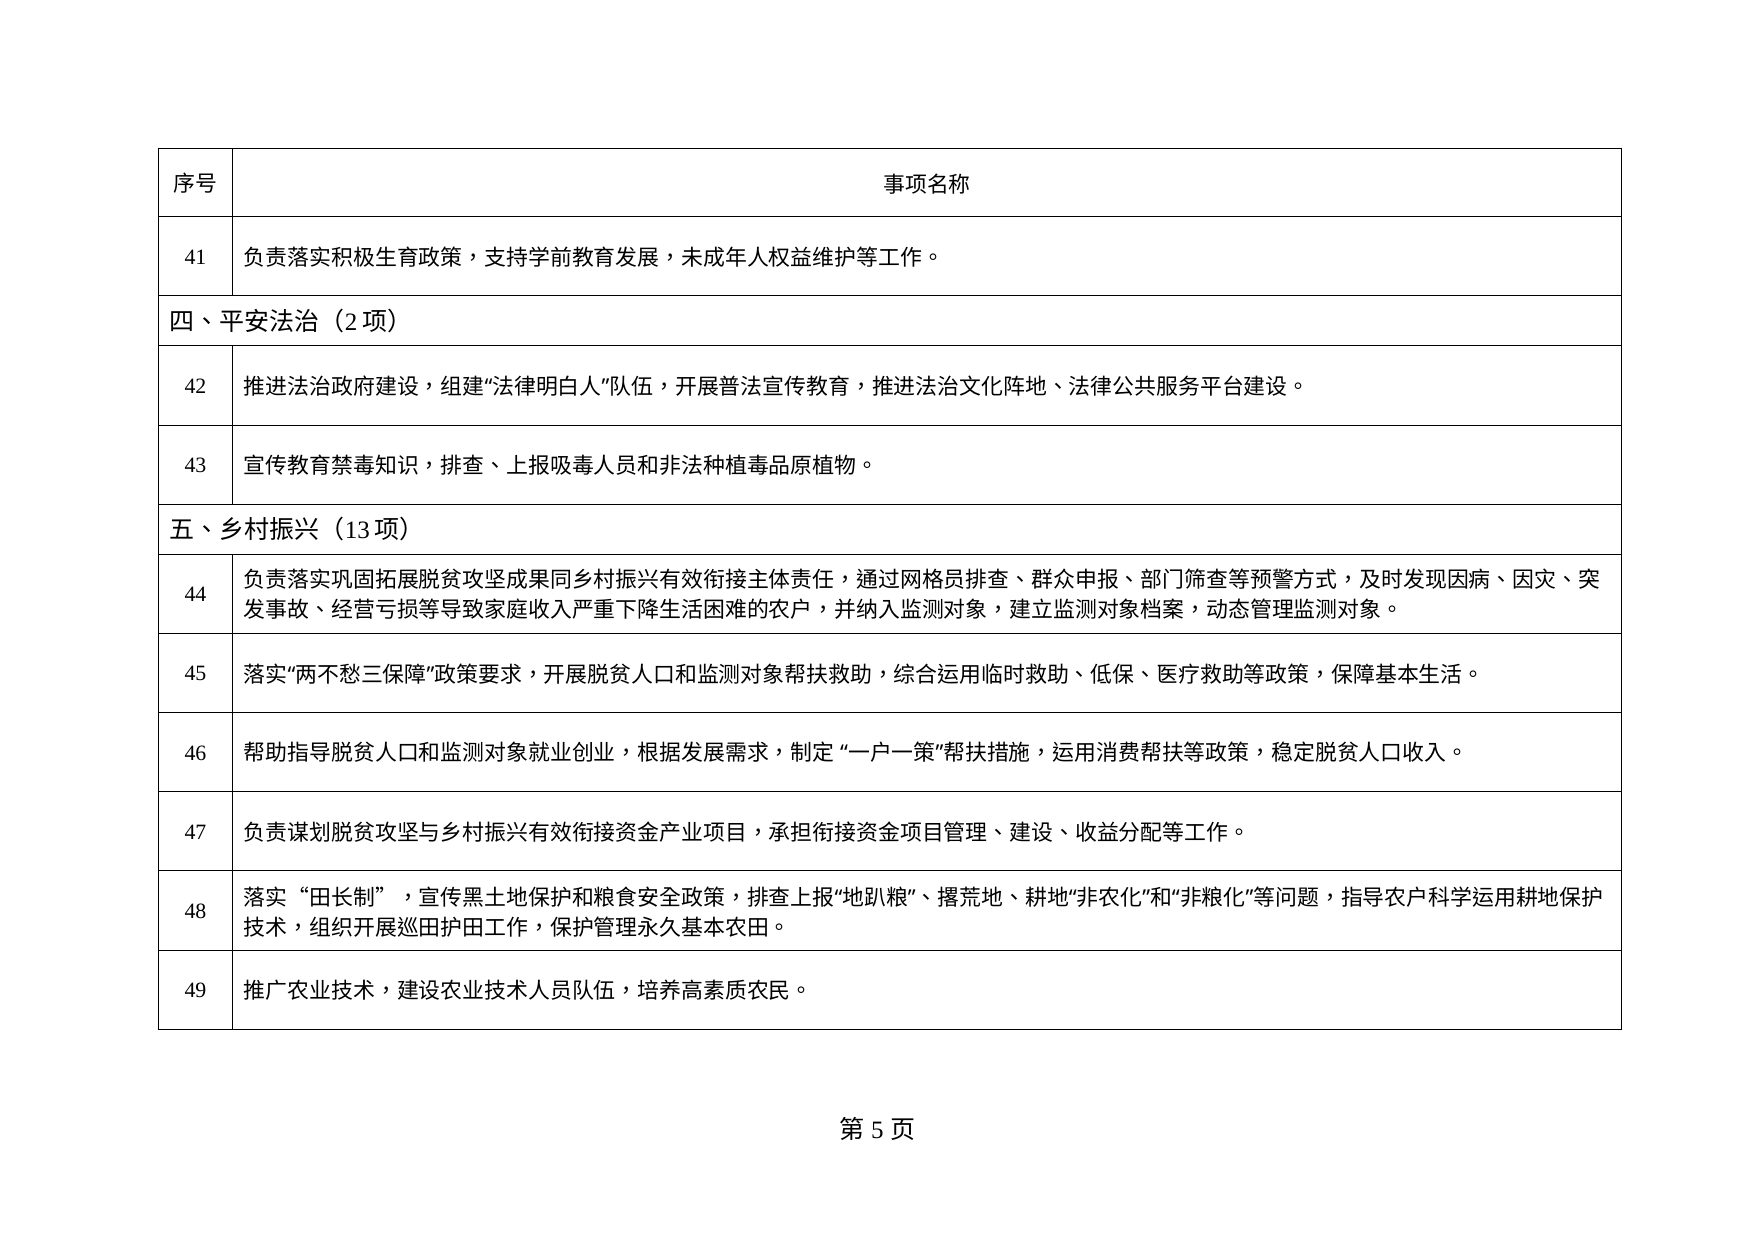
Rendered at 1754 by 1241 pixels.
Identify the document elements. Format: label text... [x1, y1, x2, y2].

table_cell 48 [159, 871, 232, 949]
table_cell 49 [159, 951, 232, 1029]
table_cell 四、平安法治（2项） [159, 296, 1621, 345]
table_cell 负责谋划脱贫攻坚与乡村振兴有效衔接资金产业项目，承担衔接资金项目管理、建设、收益分配等工作。 [233, 792, 1621, 870]
table_cell 落实“田长制”，宣传黑土地保护和粮食安全政策，排查上报“地趴粮”、撂荒地、耕地“非农化”和“非粮化”等问题，指导农户科学运用耕地保护技术，组织开展巡田护田工作，保护管理永久基本农田。 [233, 871, 1621, 949]
table_cell 负责落实积极生育政策，支持学前教育发展，未成年人权益维护等工作。 [233, 217, 1621, 295]
table_cell 推进法治政府建设，组建“法律明白人”队伍，开展普法宣传教育，推进法治文化阵地、法律公共服务平台建设。 [233, 346, 1621, 424]
table_cell 43 [159, 426, 232, 504]
table_cell 44 [159, 555, 232, 633]
table_cell 45 [159, 634, 232, 712]
table_header 序号 [159, 149, 232, 216]
table_cell 宣传教育禁毒知识，排查、上报吸毒人员和非法种植毒品原植物。 [233, 426, 1621, 504]
table_header 事项名称 [233, 149, 1621, 216]
table_cell 推广农业技术，建设农业技术人员队伍，培养高素质农民。 [233, 951, 1621, 1029]
table_cell 落实“两不愁三保障”政策要求，开展脱贫人口和监测对象帮扶救助，综合运用临时救助、低保、医疗救助等政策，保障基本生活。 [233, 634, 1621, 712]
table_cell 47 [159, 792, 232, 870]
table_cell 帮助指导脱贫人口和监测对象就业创业，根据发展需求，制定 “一户一策”帮扶措施，运用消费帮扶等政策，稳定脱贫人口收入。 [233, 713, 1621, 791]
table_cell 负责落实巩固拓展脱贫攻坚成果同乡村振兴有效衔接主体责任，通过网格员排查、群众申报、部门筛查等预警方式，及时发现因病、因灾、突发事故、经营亏损等导致家庭收入严重下降生活困难的农户，并纳入监测对象，建立监测对象档案，动态管理监测对象。 [233, 555, 1621, 633]
table_cell 五、乡村振兴（13项） [159, 505, 1621, 554]
table_cell 46 [159, 713, 232, 791]
table_cell 42 [159, 346, 232, 424]
table_cell 41 [159, 217, 232, 295]
